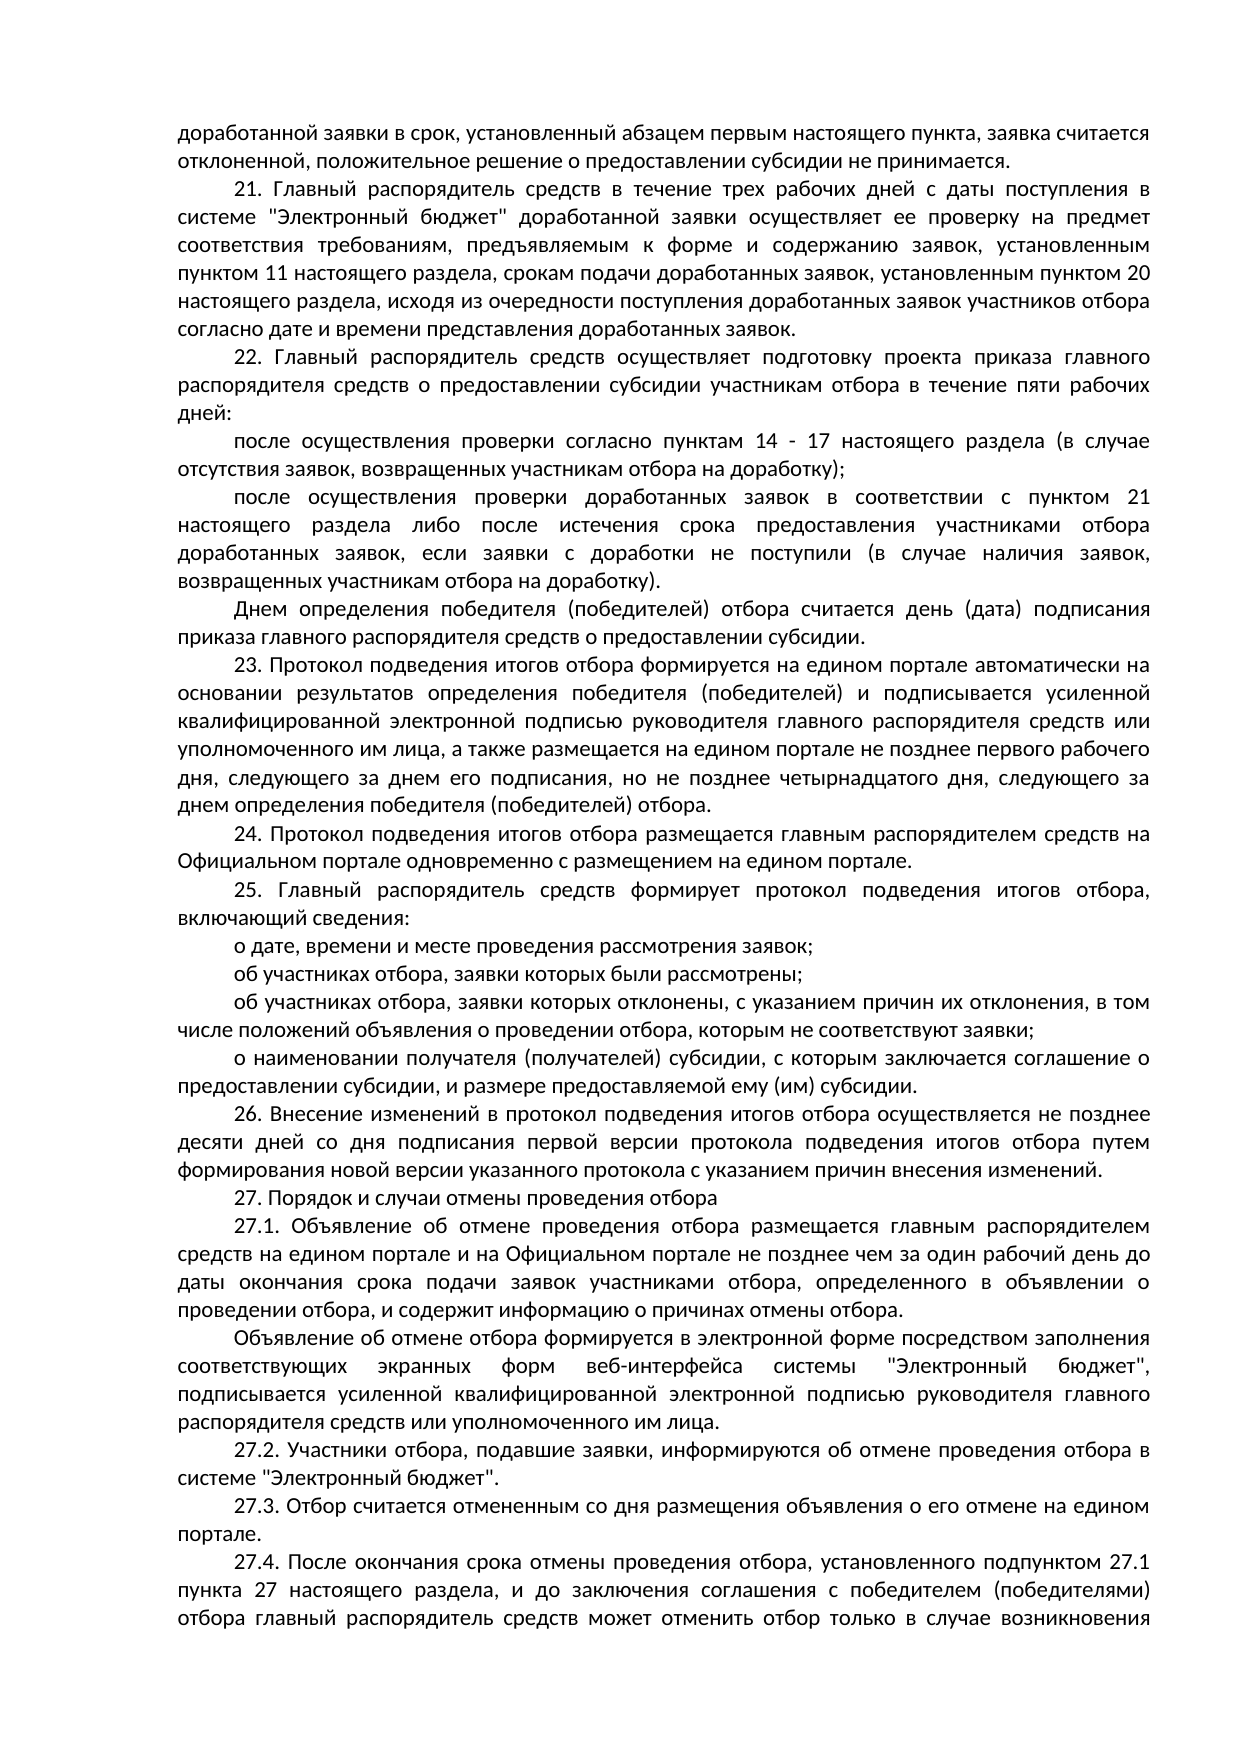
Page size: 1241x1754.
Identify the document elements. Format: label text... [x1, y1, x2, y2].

text 26. Внесение изменений в протокол подведения итогов отбора осуществляется не позднее десяти дней со дня подписания первой версии протокола подведения итогов отбора путем формирования новой версии указанного протокола с указанием причин внесения изменений. [177, 1099, 1152, 1183]
text после осуществления проверки доработанных заявок в соответствии с пунктом 21 настоящего раздела либо после истечения срока предоставления участниками отбора доработанных заявок, если заявки с доработки не поступили (в случае наличия заявок, возвращенных участникам отбора на доработку). [177, 482, 1152, 594]
text об участниках отбора, заявки которых отклонены, с указанием причин их отклонения, в том числе положений объявления о проведении отбора, которым не соответствуют заявки; [177, 987, 1152, 1043]
text 23. Протокол подведения итогов отбора формируется на едином портале автоматически на основании результатов определения победителя (победителей) и подписывается усиленной квалифицированной электронной подписью руководителя главного распорядителя средств или уполномоченного им лица, а также размещается на едином портале не позднее первого рабочего дня, следующего за днем его подписания, но не позднее четырнадцатого дня, следующего за днем определения победителя (победителей) отбора. [177, 651, 1152, 819]
text Объявление об отмене отбора формируется в электронной форме посредством заполнения соответствующих экранных форм веб-интерфейса системы "Электронный бюджет", подписывается усиленной квалифицированной электронной подписью руководителя главного распорядителя средств или уполномоченного им лица. [177, 1323, 1152, 1435]
text о наименовании получателя (получателей) субсидии, с которым заключается соглашение о предоставлении субсидии, и размере предоставляемой ему (им) субсидии. [177, 1043, 1152, 1099]
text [177, 118, 1152, 174]
text 21. Главный распорядитель средств в течение трех рабочих дней с даты поступления в системе "Электронный бюджет" доработанной заявки осуществляет ее проверку на предмет соответствия требованиям, предъявляемым к форме и содержанию заявок, установленным пунктом 11 настоящего раздела, срокам подачи доработанных заявок, установленным пунктом 20 настоящего раздела, исходя из очередности поступления доработанных заявок участников отбора согласно дате и времени представления доработанных заявок. [177, 174, 1152, 342]
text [177, 1547, 1152, 1631]
text 27.1. Объявление об отмене проведения отбора размещается главным распорядителем средств на едином портале и на Официальном портале не позднее чем за один рабочий день до даты окончания срока подачи заявок участниками отбора, определенного в объявлении о проведении отбора, и содержит информацию о причинах отмены отбора. [177, 1211, 1152, 1323]
text после осуществления проверки согласно пунктам 14 - 17 настоящего раздела (в случае отсутствия заявок, возвращенных участникам отбора на доработку); [177, 426, 1152, 482]
text Днем определения победителя (победителей) отбора считается день (дата) подписания приказа главного распорядителя средств о предоставлении субсидии. [177, 594, 1152, 651]
text 22. Главный распорядитель средств осуществляет подготовку проекта приказа главного распорядителя средств о предоставлении субсидии участникам отбора в течение пяти рабочих дней: [177, 342, 1152, 426]
text 27.2. Участники отбора, подавшие заявки, информируются об отмене проведения отбора в системе "Электронный бюджет". [177, 1435, 1152, 1491]
text 27.3. Отбор считается отмененным со дня размещения объявления о его отмене на едином портале. [177, 1491, 1152, 1547]
text об участниках отбора, заявки которых были рассмотрены; [177, 959, 1152, 987]
text 24. Протокол подведения итогов отбора размещается главным распорядителем средств на Официальном портале одновременно с размещением на едином портале. [177, 819, 1152, 875]
text 27. Порядок и случаи отмены проведения отбора [177, 1183, 1152, 1211]
text о дате, времени и месте проведения рассмотрения заявок; [177, 931, 1152, 959]
text 25. Главный распорядитель средств формирует протокол подведения итогов отбора, включающий сведения: [177, 875, 1152, 931]
